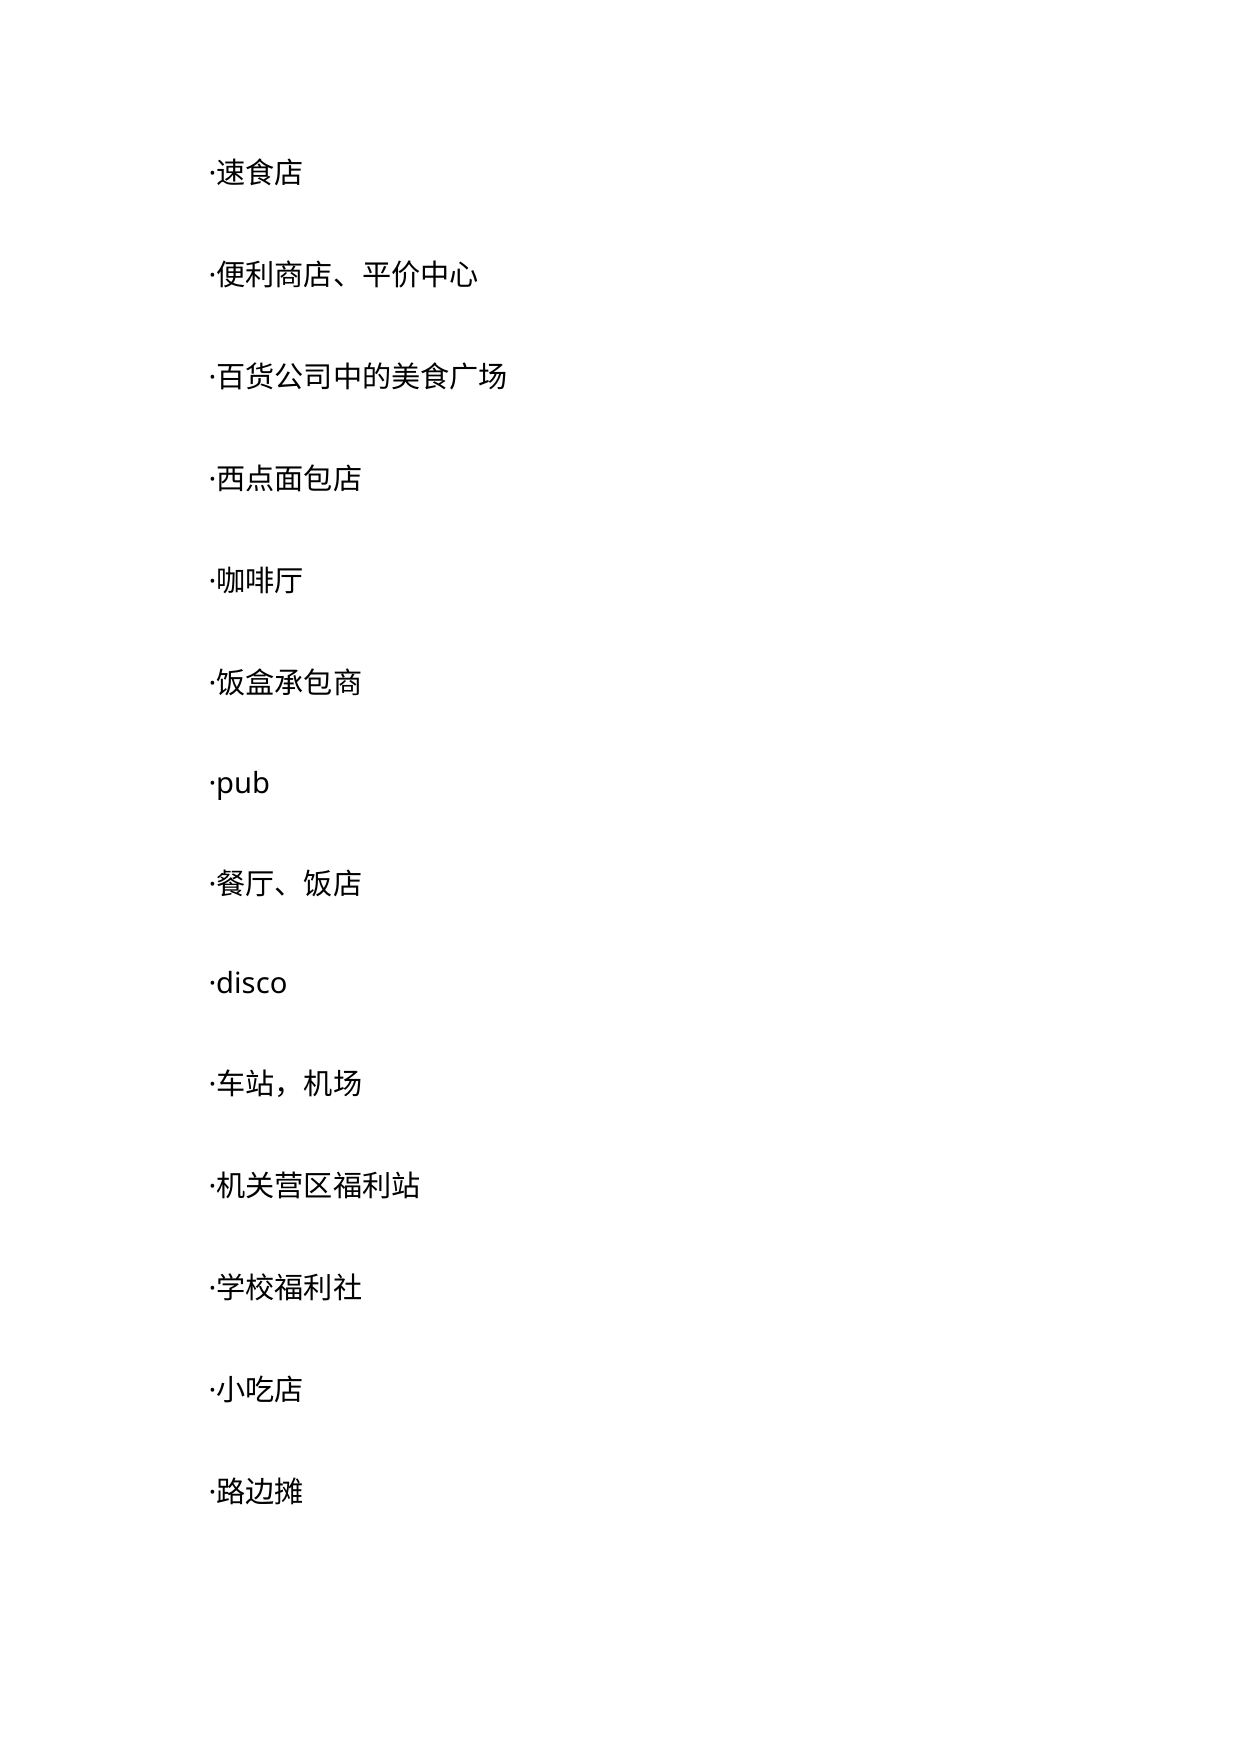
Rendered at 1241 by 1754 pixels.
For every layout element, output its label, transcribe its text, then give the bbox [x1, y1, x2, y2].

text ·餐厅、饭店 [150, 860, 1090, 903]
text ·速食店 [150, 150, 1090, 192]
text ·饭盒承包商 [150, 660, 1090, 702]
text ·disco [150, 962, 1090, 1002]
text ·咖啡厅 [150, 558, 1090, 600]
text ·路边摊 [150, 1469, 1090, 1511]
text ·便利商店、平价中心 [150, 252, 1090, 294]
text ·机关营区福利站 [150, 1163, 1090, 1205]
text ·学校福利社 [150, 1265, 1090, 1307]
text ·百货公司中的美食广场 [150, 354, 1090, 396]
text ·西点面包店 [150, 456, 1090, 498]
text ·pub [150, 762, 1090, 802]
text ·车站，机场 [150, 1061, 1090, 1103]
text ·小吃店 [150, 1367, 1090, 1409]
